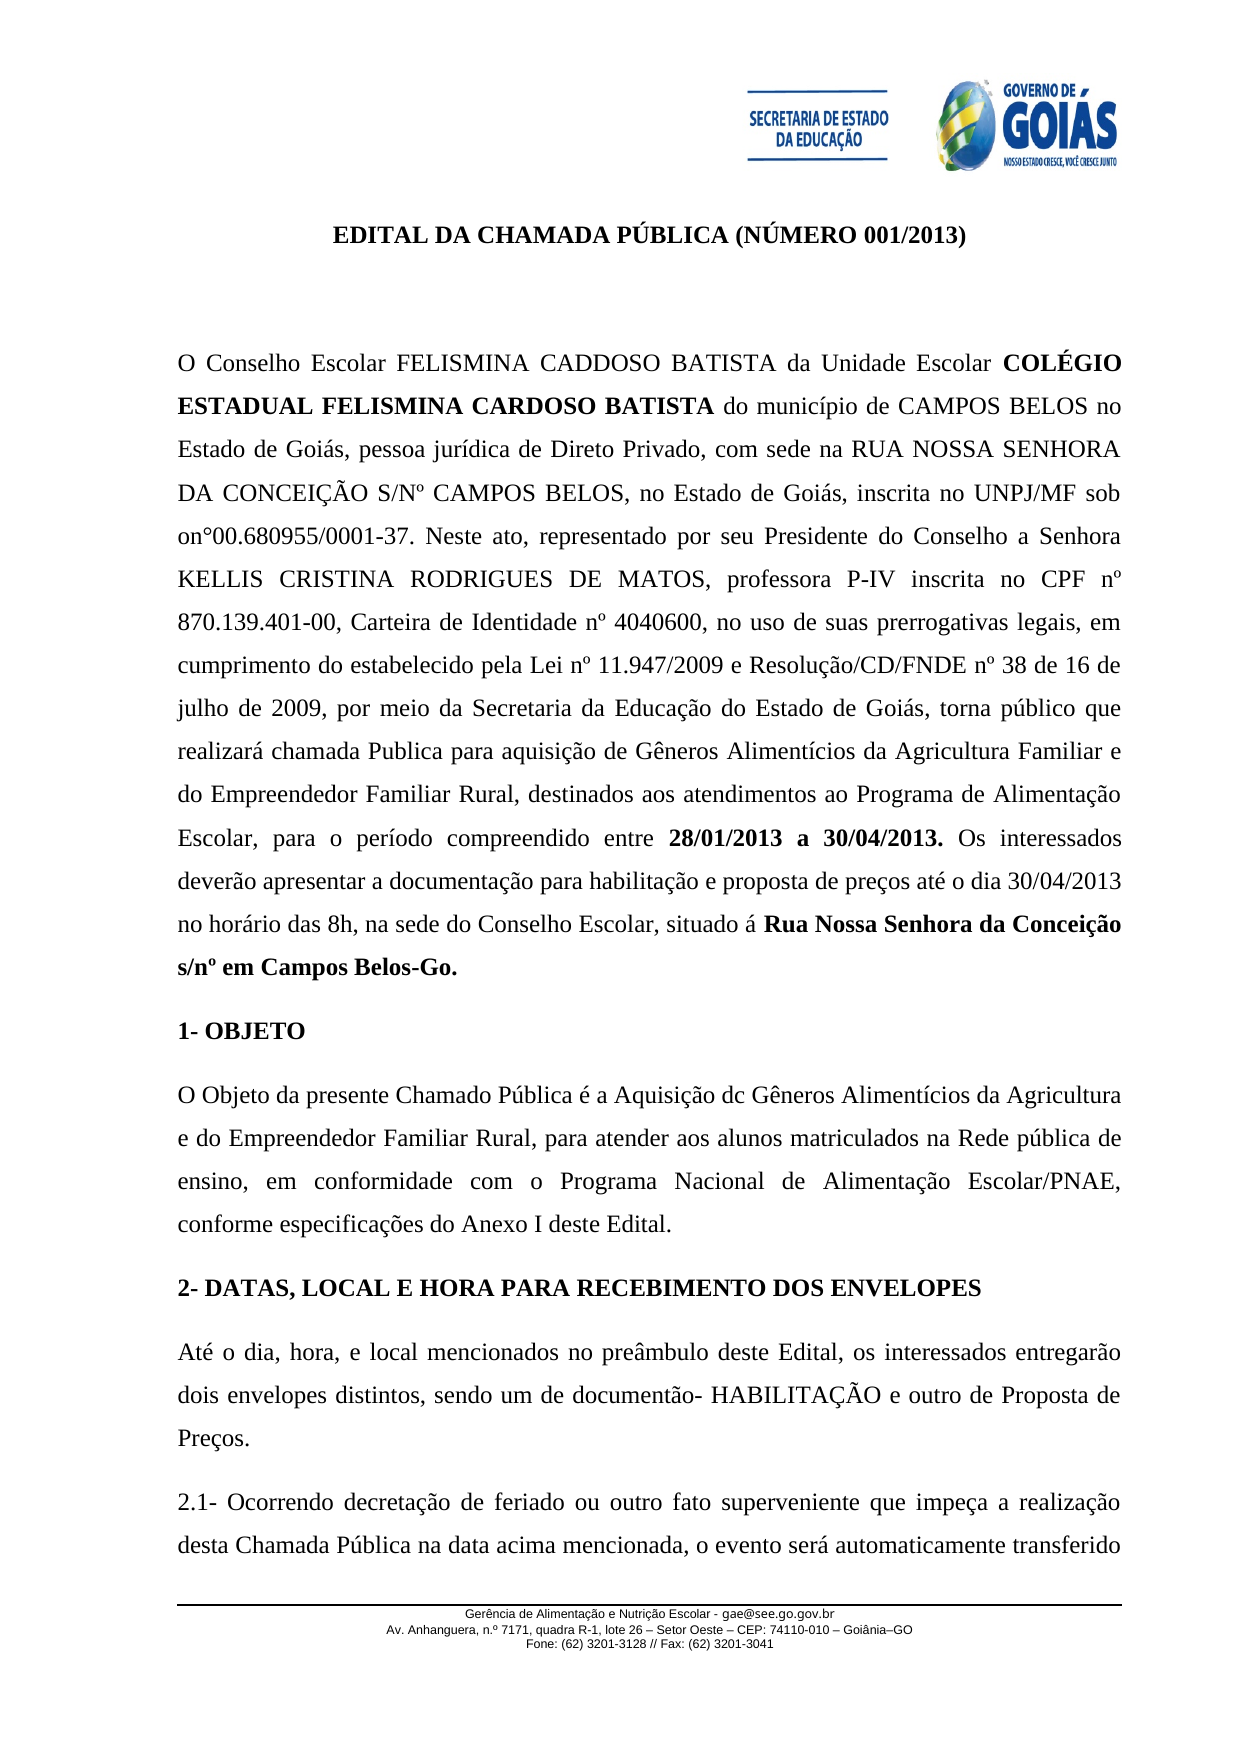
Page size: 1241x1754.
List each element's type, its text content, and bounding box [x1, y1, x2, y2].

text Até o dia, hora, e local mencionados no preâmbulo deste Edital, os interessados entregarão dois envelopes distintos, sendo um de documentão- HABILITAÇÃO e outro de Proposta de Preços. [177, 1337, 1122, 1452]
text O Conselho Escolar FELISMINA CADDOSO BATISTA da Unidade Escolar COLÉGIO ESTADUAL FELISMINA CARDOSO BATISTA do município de CAMPOS BELOS no Estado de Goiás, pessoa jurídica de Direto Privado, com sede na RUA NOSSA SENHORA DA CONCEIÇÃO S/Nº CAMPOS BELOS, no Estado de Goiás, inscrita no UNPJ/MF sob on°00.680955/0001-37. Neste ato, representado por seu Presidente do Conselho a Senhora KELLIS CRISTINA RODRIGUES DE MATOS, professora P-IV inscrita no CPF nº 870.139.401-00, Carteira de Identidade nº 4040600, no uso de suas prerrogativas legais, em cumprimento do estabelecido pela Lei nº 11.947/2009 e Resolução/CD/FNDE nº 38 de 16 de julho de 2009, por meio da Secretaria da Educação do Estado de Goiás, torna público que realizará chamada Publica para aquisição de Gêneros Alimentícios da Agricultura Familiar e do Empreendedor Familiar Rural, destinados aos atendimentos ao Programa de Alimentação Escolar, para o período compreendido entre 28/01/2013 a 30/04/2013. Os interessados deverão apresentar a documentação para habilitação e proposta de preços até o dia 30/04/2013 no horário das 8h, na sede do Conselho Escolar, situado á Rua Nossa Senhora da Conceição s/nº em Campos Belos-Go. [177, 348, 1122, 981]
text O Objeto da presente Chamado Pública é a Aquisição dc Gêneros Alimentícios da Agricultura e do Empreendedor Familiar Rural, para atender aos alunos matriculados na Rede pública de ensino, em conformidade com o Programa Nacional de Alimentação Escolar/PNAE, conforme especificações do Anexo I deste Edital. [177, 1080, 1122, 1238]
text 2- DATAS, LOCAL E HORA PARA RECEBIMENTO DOS ENVELOPES [177, 1273, 1122, 1302]
text EDITAL DA CHAMADA PÚBLICA (NÚMERO 001/2013) [177, 220, 1122, 249]
text 1- OBJETO [177, 1016, 1122, 1045]
picture [742, 73, 1123, 177]
